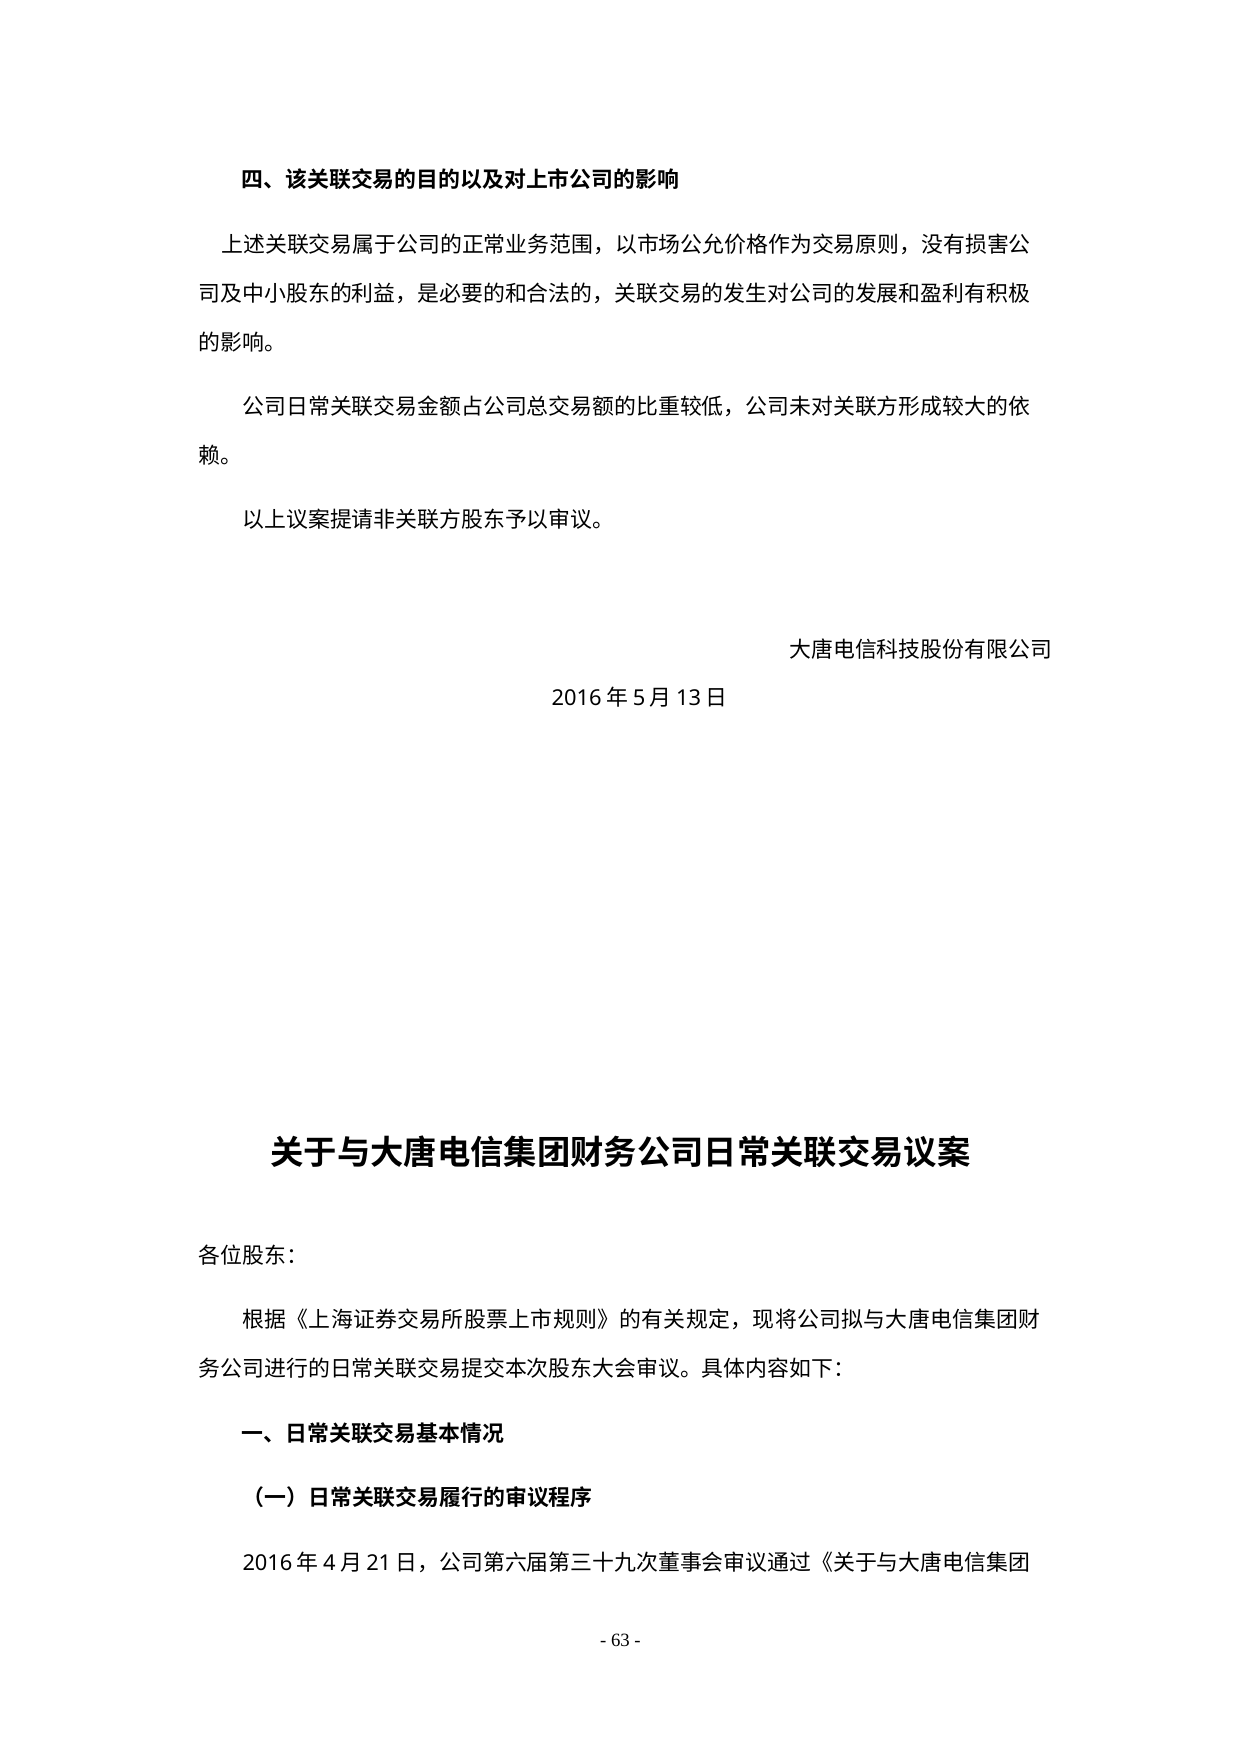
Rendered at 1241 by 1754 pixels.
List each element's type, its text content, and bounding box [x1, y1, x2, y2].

text 上述关联交易属于公司的正常业务范围，以市场公允价格作为交易原则，没有损害公司及中小股东的利益，是必要的和合法的，关联交易的发生对公司的发展和盈利有积极的影响。 [198, 227, 1042, 357]
text 2016年5月13日 [187, 680, 1053, 712]
text 各位股东： [198, 1237, 1042, 1270]
title 关于与大唐电信集团财务公司日常关联交易议案 [187, 1117, 1053, 1182]
text 根据《上海证券交易所股票上市规则》的有关规定，现将公司拟与大唐电信集团财务公司进行的日常关联交易提交本次股东大会审议。具体内容如下： [198, 1302, 1042, 1383]
list （一）日常关联交易履行的审议程序 [198, 1480, 1042, 1512]
text 四、该关联交易的目的以及对上市公司的影响 [198, 162, 1042, 194]
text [198, 1544, 1042, 1577]
text 公司日常关联交易金额占公司总交易额的比重较低，公司未对关联方形成较大的依赖。 [198, 389, 1042, 470]
text 大唐电信科技股份有限公司 [187, 632, 1053, 664]
text 以上议案提请非关联方股东予以审议。 [198, 502, 1042, 534]
text 一、日常关联交易基本情况 [198, 1415, 1042, 1448]
